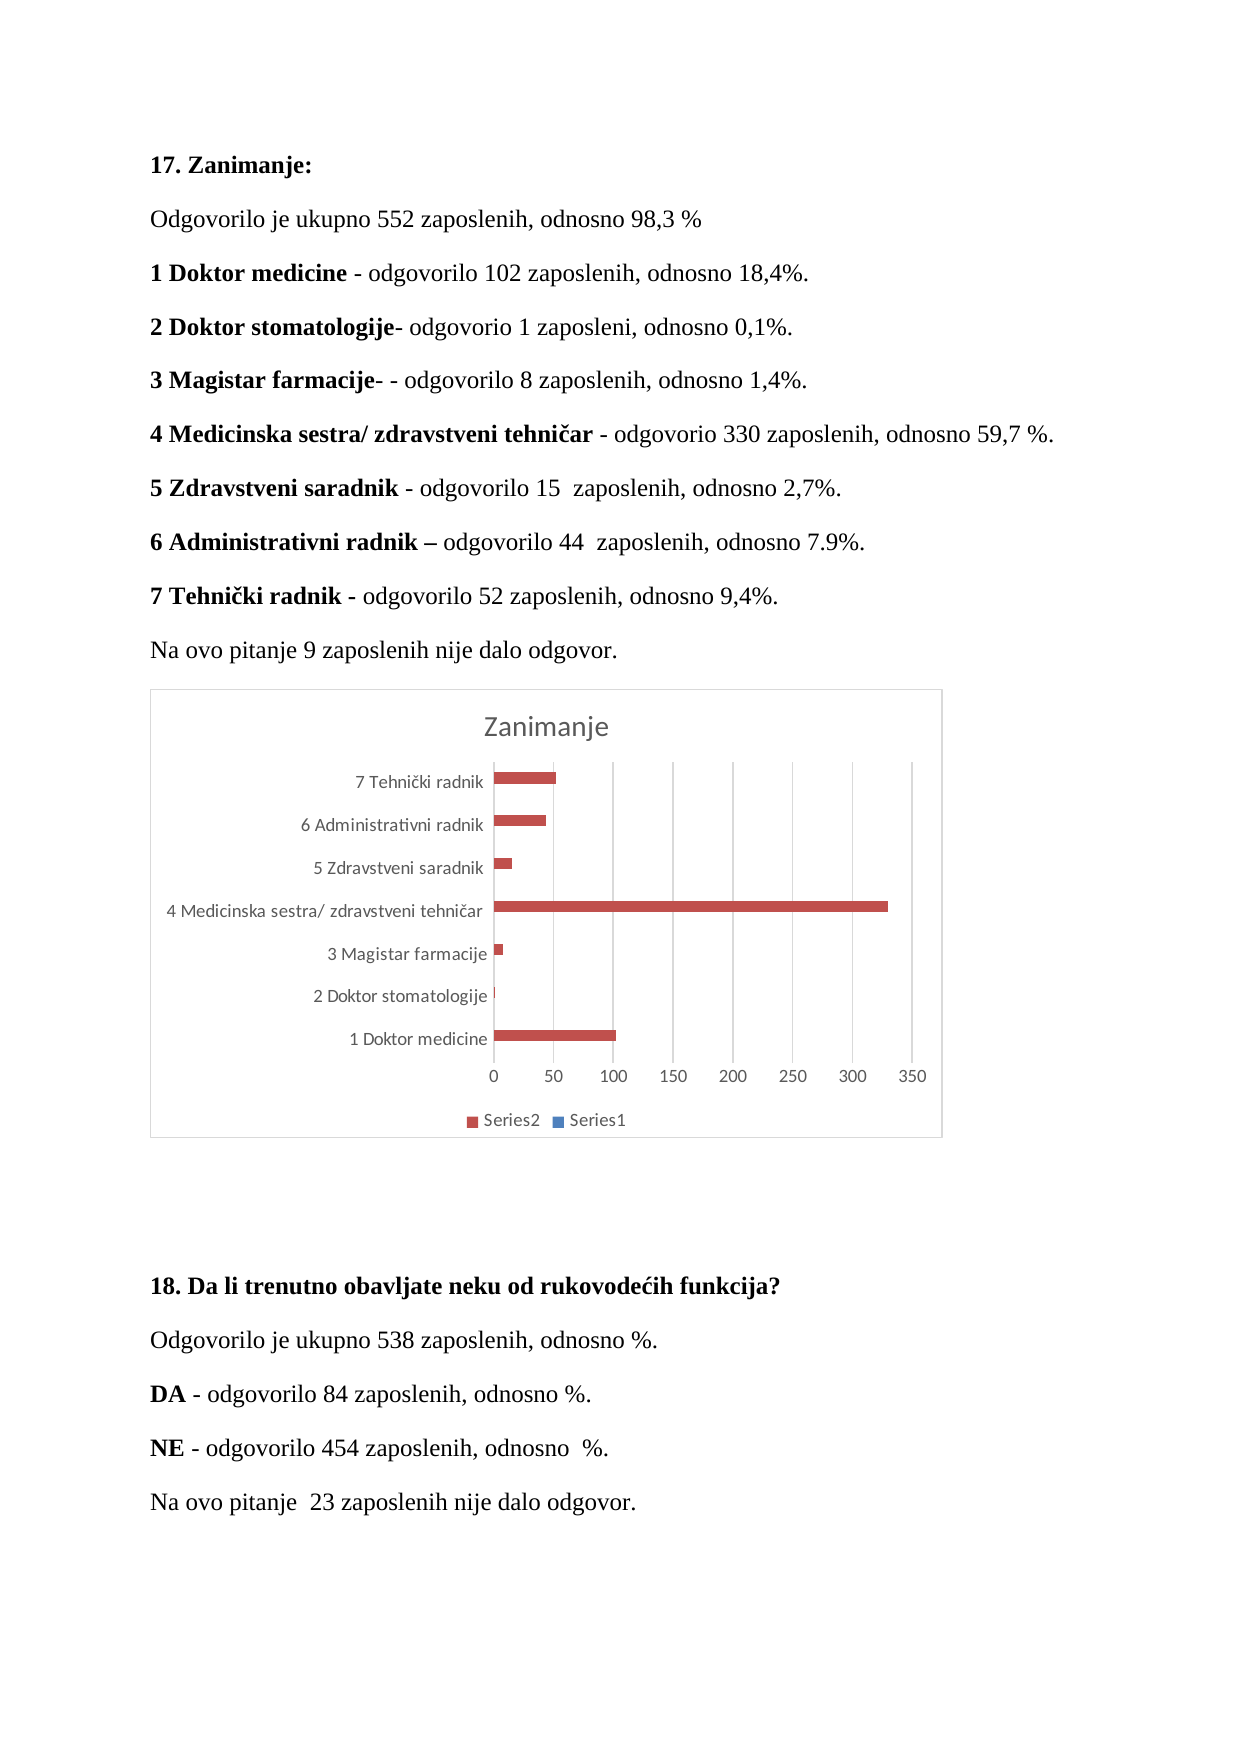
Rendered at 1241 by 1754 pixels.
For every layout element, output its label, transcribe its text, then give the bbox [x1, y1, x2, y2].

text NE - odgovorilo 454 zaposlenih, odnosno %. [150, 1433, 1090, 1462]
text Na ovo pitanje 9 zaposlenih nije dalo odgovor. [150, 635, 1090, 663]
text Odgovorilo je ukupno 552 zaposlenih, odnosno 98,3 % [150, 204, 1090, 233]
text 6 Administrativni radnik – odgovorilo 44 zaposlenih, odnosno 7.9%. [150, 527, 1090, 556]
text Na ovo pitanje 23 zaposlenih nije dalo odgovor. [150, 1487, 1090, 1515]
text 4 Medicinska sestra/ zdravstveni tehničar - odgovorio 330 zaposlenih, odnosno 59,7 %. [150, 419, 1090, 448]
text DA - odgovorilo 84 zaposlenih, odnosno %. [150, 1379, 1090, 1408]
text 7 Tehnički radnik - odgovorilo 52 zaposlenih, odnosno 9,4%. [150, 581, 1090, 609]
text 3 Magistar farmacije- - odgovorilo 8 zaposlenih, odnosno 1,4%. [150, 365, 1090, 394]
text 5 Zdravstveni saradnik - odgovorilo 15 zaposlenih, odnosno 2,7%. [150, 473, 1090, 502]
text 18. Da li trenutno obavljate neku od rukovodećih funkcija? [150, 1271, 1090, 1300]
text Odgovorilo je ukupno 538 zaposlenih, odnosno %. [150, 1325, 1090, 1354]
text 2 Doktor stomatologije- odgovorio 1 zaposleni, odnosno 0,1%. [150, 312, 1090, 340]
text 17. Zanimanje: [150, 150, 1090, 179]
text 1 Doktor medicine - odgovorilo 102 zaposlenih, odnosno 18,4%. [150, 258, 1090, 286]
